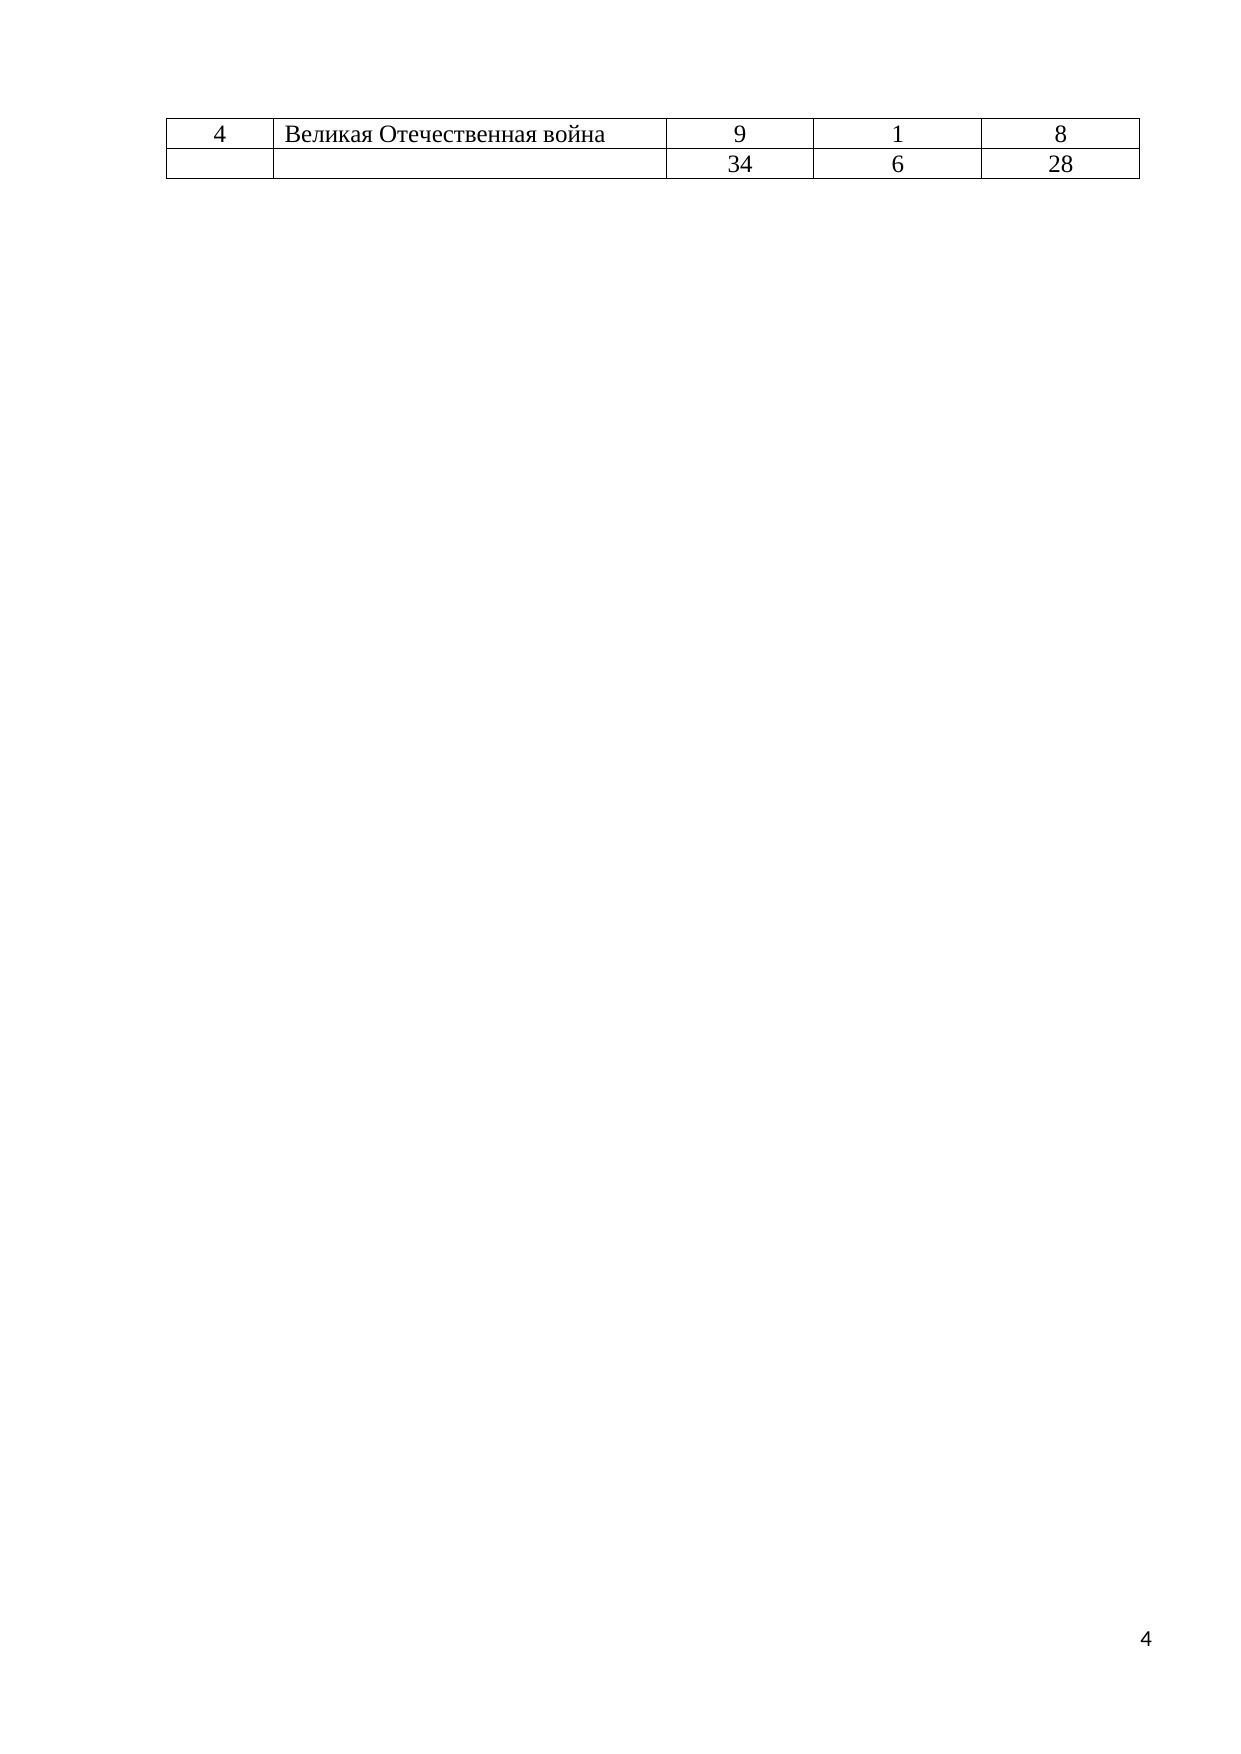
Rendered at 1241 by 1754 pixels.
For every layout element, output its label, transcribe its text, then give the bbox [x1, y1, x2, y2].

table_cell 9 [667, 119, 813, 148]
table_cell 34 [667, 149, 813, 178]
table_cell [167, 149, 273, 178]
table_cell [274, 149, 666, 178]
table_cell 28 [982, 149, 1139, 178]
table_cell 1 [814, 119, 981, 148]
table_cell Великая Отечественная война [274, 119, 666, 148]
table_cell 8 [982, 119, 1139, 148]
table_cell 4 [167, 119, 273, 148]
table_cell 6 [814, 149, 981, 178]
